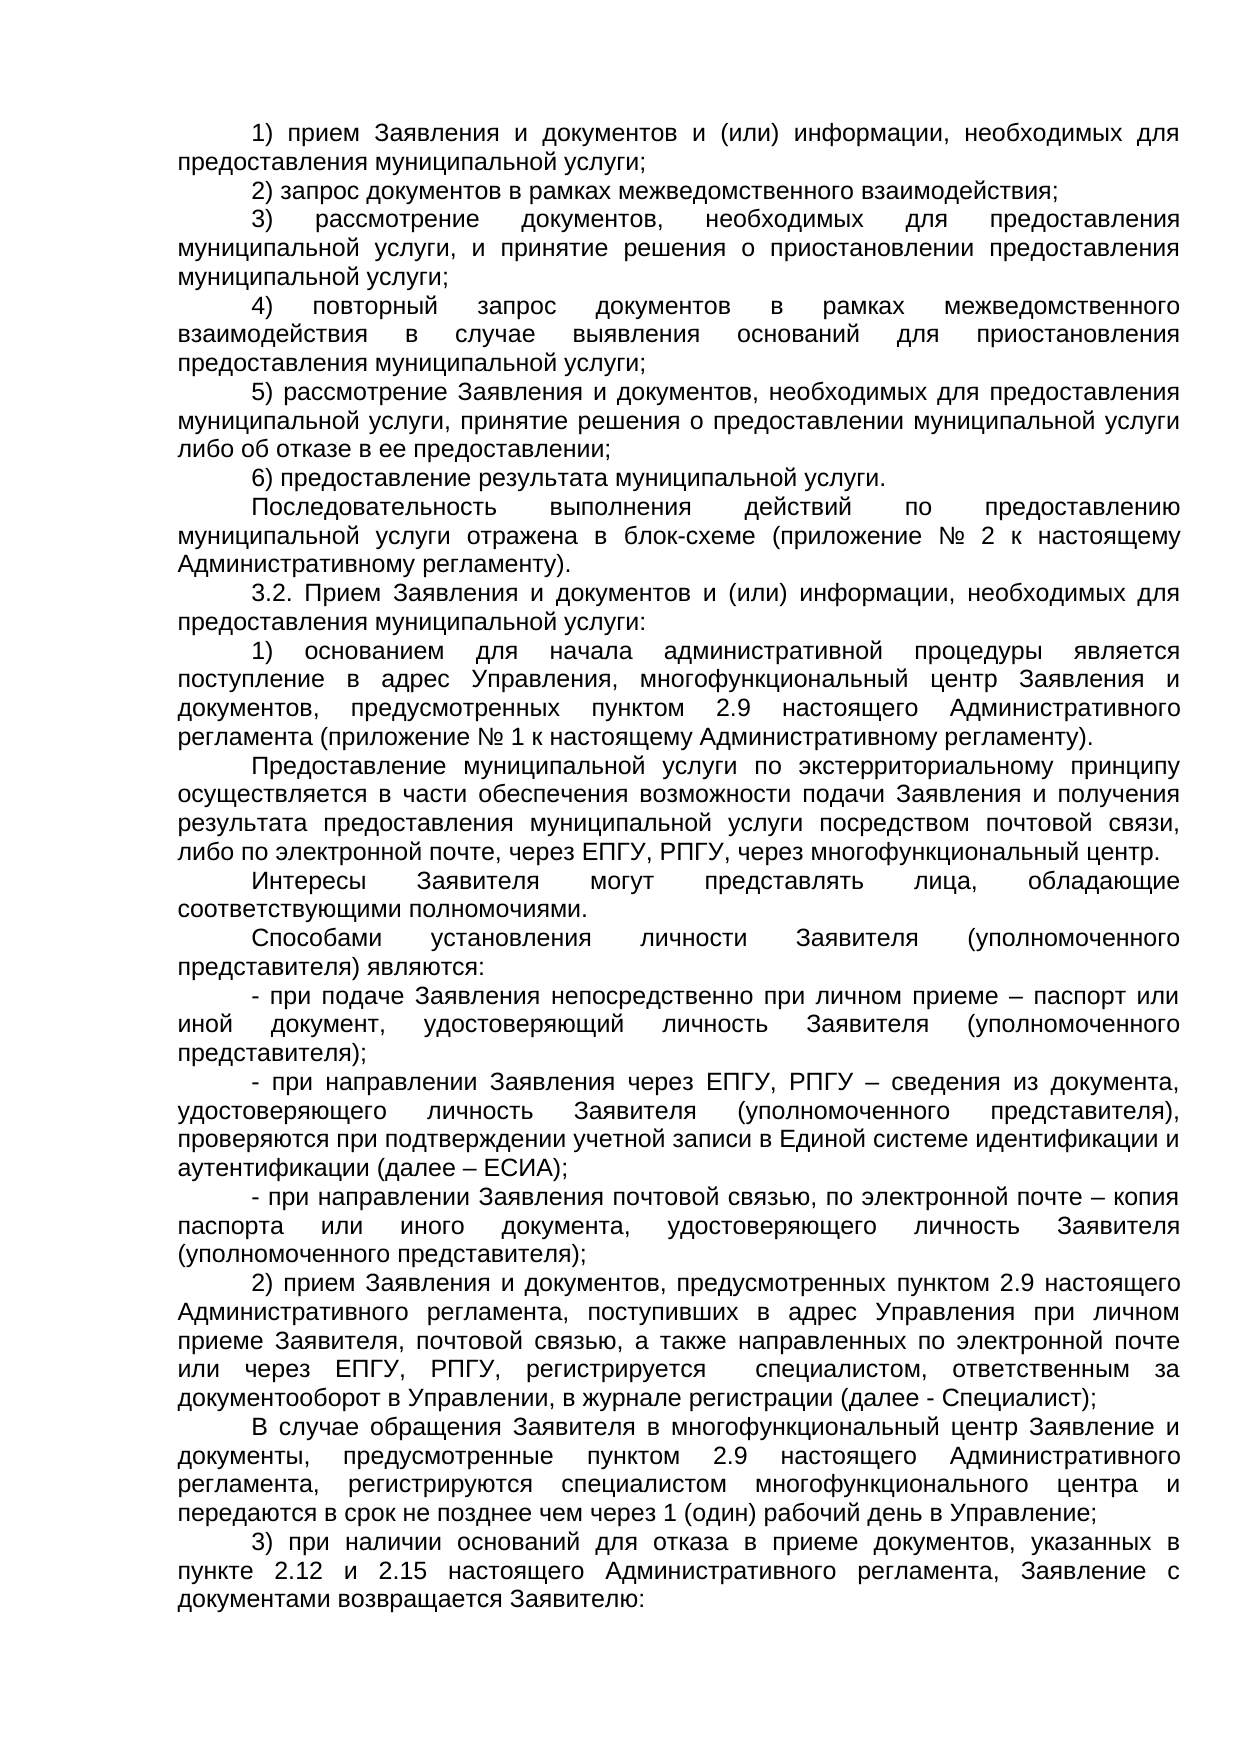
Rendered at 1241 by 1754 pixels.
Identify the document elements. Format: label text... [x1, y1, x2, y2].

text 2) прием Заявления и документов, предусмотренных пунктом 2.9 настоящего Административного регламента, поступивших в адрес Управления при личном приеме Заявителя, почтовой связью, а также направленных по электронной почте или через ЕПГУ, РПГУ, регистрируется специалистом, ответственным за документооборот в Управлении, в журнале регистрации (далее - Специалист); [177, 1268, 1181, 1412]
text 5) рассмотрение Заявления и документов, необходимых для предоставления муниципальной услуги, принятие решения о предоставлении муниципальной услуги либо об отказе в ее предоставлении; [177, 377, 1181, 463]
text - при направлении Заявления через ЕПГУ, РПГУ – сведения из документа, удостоверяющего личность Заявителя (уполномоченного представителя), проверяются при подтверждении учетной записи в Единой системе идентификации и аутентификации (далее – ЕСИА); [177, 1067, 1181, 1182]
text - при направлении Заявления почтовой связью, по электронной почте – копия паспорта или иного документа, удостоверяющего личность Заявителя (уполномоченного представителя); [177, 1182, 1181, 1268]
text 3) рассмотрение документов, необходимых для предоставления муниципальной услуги, и принятие решения о приостановлении предоставления муниципальной услуги; [177, 204, 1181, 291]
text 3) при наличии оснований для отказа в приеме документов, указанных в пункте 2.12 и 2.15 настоящего Административного регламента, Заявление с документами возвращается Заявителю: [177, 1527, 1181, 1613]
text Способами установления личности Заявителя (уполномоченного представителя) являются: [177, 923, 1181, 981]
text 1) прием Заявления и документов и (или) информации, необходимых для предоставления муниципальной услуги; [177, 118, 1181, 176]
text Интересы Заявителя могут представлять лица, обладающие соответствующими полномочиями. [177, 866, 1181, 923]
text Предоставление муниципальной услуги по экстерриториальному принципу осуществляется в части обеспечения возможности подачи Заявления и получения результата предоставления муниципальной услуги посредством почтовой связи, либо по электронной почте, через ЕПГУ, РПГУ, через многофункциональный центр. [177, 751, 1181, 866]
text 2) запрос документов в рамках межведомственного взаимодействия; [177, 176, 1181, 204]
text В случае обращения Заявителя в многофункциональный центр Заявление и документы, предусмотренные пунктом 2.9 настоящего Административного регламента, регистрируются специалистом многофункционального центра и передаются в срок не позднее чем через 1 (один) рабочий день в Управление; [177, 1412, 1181, 1527]
text - при подаче Заявления непосредственно при личном приеме – паспорт или иной документ, удостоверяющий личность Заявителя (уполномоченного представителя); [177, 981, 1181, 1067]
text 1) основанием для начала административной процедуры является поступление в адрес Управления, многофункциональный центр Заявления и документов, предусмотренных пунктом 2.9 настоящего Административного регламента (приложение № 1 к настоящему Административному регламенту). [177, 636, 1181, 751]
text Последовательность выполнения действий по предоставлению муниципальной услуги отражена в блок-схеме (приложение № 2 к настоящему Административному регламенту). [177, 492, 1181, 578]
text 3.2. Прием Заявления и документов и (или) информации, необходимых для предоставления муниципальной услуги: [177, 578, 1181, 636]
text 6) предоставление результата муниципальной услуги. [177, 463, 1181, 492]
text 4) повторный запрос документов в рамках межведомственного взаимодействия в случае выявления оснований для приостановления предоставления муниципальной услуги; [177, 291, 1181, 377]
